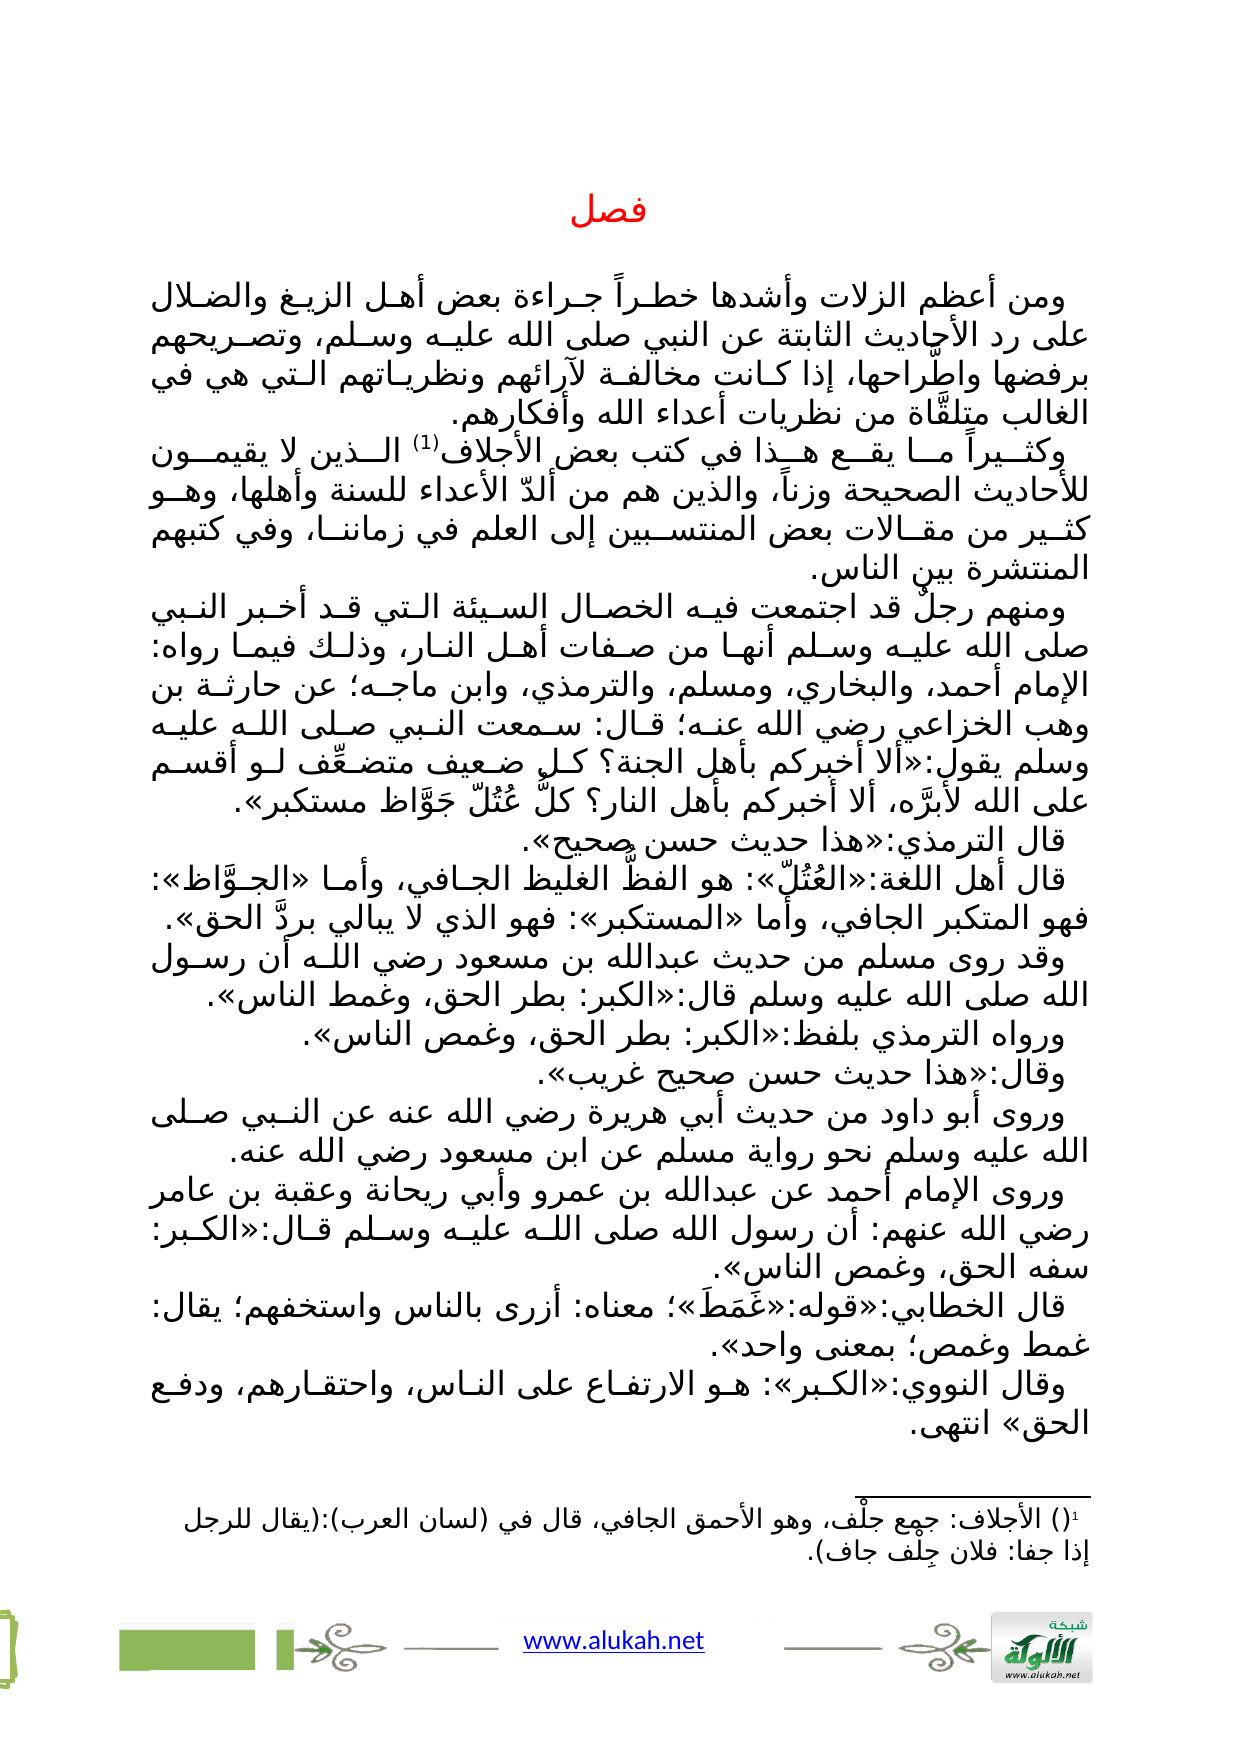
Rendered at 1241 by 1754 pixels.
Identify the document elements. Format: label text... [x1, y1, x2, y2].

text قال الترمذي:«هذا حديث حسن صحيح». [150, 821, 1090, 859]
text قال أهل اللغة:«العُتُلّ»: هو الفظُّ الغليظ الجافي، وأما «الجوَّاظ»: فهو المتكبر الجافي، وأما «المستكبر»: فهو الذي لا يبالي بردَّ الحق». [150, 859, 1090, 937]
text ورواه الترمذي بلفظ:«الكبر: بطر الحق، وغمص الناس». [150, 1015, 1090, 1054]
text وروى الإمام أحمد عن عبدالله بن عمرو وأبي ريحانة وعقبة بن عامر رضي الله عنهم: أن رسول الله صلى الله عليه وسلم قال:«الكبر: سفه الحق، وغمص الناس». [150, 1170, 1090, 1287]
text ومن أعظم الزلات وأشدها خطراً جراءة بعض أهل الزيغ والضلال على رد الأحاديث الثابتة عن النبي صلى الله عليه وسلم، وتصريحهم برفضها واطَّراحها، إذا كانت مخالفة لآرائهم ونظرياتهم التي هي في الغالب متلقَّاة من نظريات أعداء الله وأفكارهم. [150, 277, 1090, 432]
picture [117, 1608, 1093, 1690]
text قال الخطابي:«قوله:«غَمَطَ»؛ معناه: أزرى بالناس واستخفهم؛ يقال: غمط وغمص؛ بمعنى واحد». [150, 1287, 1090, 1364]
text وروى أبو داود من حديث أبي هريرة رضي الله عنه عن النبي صلى الله عليه وسلم نحو رواية مسلم عن ابن مسعود رضي الله عنه. [150, 1092, 1090, 1170]
text وقد روى مسلم من حديث عبدالله بن مسعود رضي الله أن رسول الله صلى الله عليه وسلم قال:«الكبر: بطر الحق، وغمط الناس». [150, 937, 1090, 1015]
text وقال:«هذا حديث حسن صحيح غريب». [150, 1054, 1090, 1092]
text وكثيراً ما يقع هذا في كتب بعض الأجلاف() الذين لا يقيمون للأحاديث الصحيحة وزناً، والذين هم من ألدّ الأعداء للسنة وأهلها، وهو كثير من مقالات بعض المنتسبين إلى العلم في زماننا، وفي كتبهم المنتشرة بين الناس. [150, 432, 1090, 587]
text ومنهم رجلٌ قد اجتمعت فيه الخصال السيئة التي قد أخبر النبي صلى الله عليه وسلم أنها من صفات أهل النار، وذلك فيما رواه: الإمام أحمد، والبخاري، ومسلم، والترمذي، وابن ماجه؛ عن حارثة بن وهب الخزاعي رضي الله عنه؛ قال: سمعت النبي صلى الله عليه وسلم يقول:«ألا أخبركم بأهل الجنة؟ كل ضعيف متضعِّف لو أقسم على الله لأبرَّه، ألا أخبركم بأهل النار؟ كلُّ عُتُلّ جَوَّاظ مستكبر». [150, 587, 1090, 821]
text وقال النووي:«الكبر»: هو الارتفاع على الناس، واحتقارهم، ودفع الحق» انتهى. [150, 1364, 1090, 1442]
text فصل [150, 187, 1090, 231]
